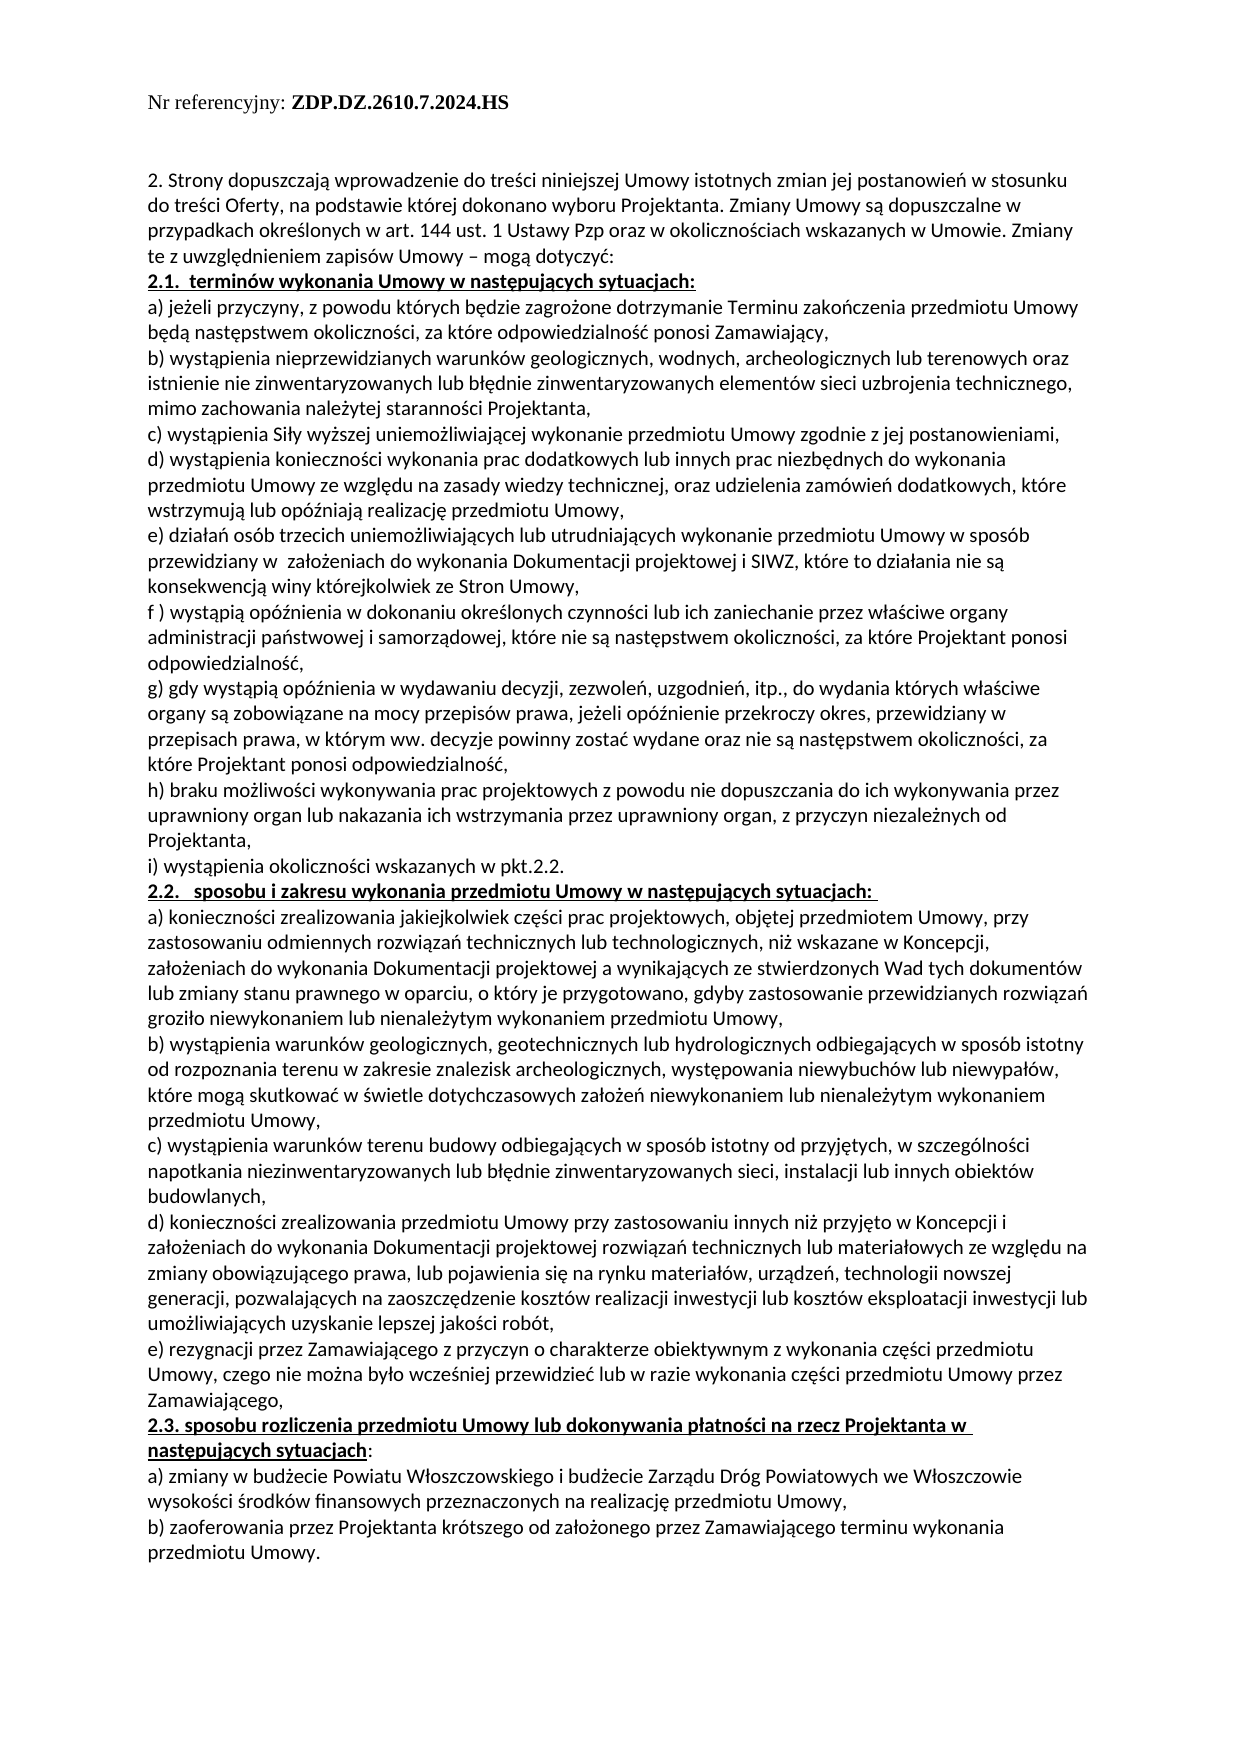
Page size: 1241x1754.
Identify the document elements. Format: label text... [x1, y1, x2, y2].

text e) rezygnacji przez Zamawiającego z przyczyn o charakterze obiektywnym z wykonania części przedmiotu Umowy, czego nie można było wcześniej przewidzieć lub w razie wykonania części przedmiotu Umowy przez Zamawiającego, [147, 1336, 1093, 1412]
text h) braku możliwości wykonywania prac projektowych z powodu nie dopuszczania do ich wykonywania przez uprawniony organ lub nakazania ich wstrzymania przez uprawniony organ, z przyczyn niezależnych od Projektanta, [147, 777, 1093, 853]
text g) gdy wystąpią opóźnienia w wydawaniu decyzji, zezwoleń, uzgodnień, itp., do wydania których właściwe organy są zobowiązane na mocy przepisów prawa, jeżeli opóźnienie przekroczy okres, przewidziany w przepisach prawa, w którym ww. decyzje powinny zostać wydane oraz nie są następstwem okoliczności, za które Projektant ponosi odpowiedzialność, [147, 675, 1093, 777]
text c) wystąpienia warunków terenu budowy odbiegających w sposób istotny od przyjętych, w szczególności napotkania niezinwentaryzowanych lub błędnie zinwentaryzowanych sieci, instalacji lub innych obiektów budowlanych, [147, 1133, 1093, 1209]
text 2.1. terminów wykonania Umowy w następujących sytuacjach: [147, 268, 1093, 294]
text a) konieczności zrealizowania jakiejkolwiek części prac projektowych, objętej przedmiotem Umowy, przy zastosowaniu odmiennych rozwiązań technicznych lub technologicznych, niż wskazane w Koncepcji, założeniach do wykonania Dokumentacji projektowej a wynikających ze stwierdzonych Wad tych dokumentów lub zmiany stanu prawnego w oparciu, o który je przygotowano, gdyby zastosowanie przewidzianych rozwiązań groziło niewykonaniem lub nienależytym wykonaniem przedmiotu Umowy, [147, 904, 1093, 1031]
text a) jeżeli przyczyny, z powodu których będzie zagrożone dotrzymanie Terminu zakończenia przedmiotu Umowy będą następstwem okoliczności, za które odpowiedzialność ponosi Zamawiający, [147, 294, 1093, 345]
text 2.3. sposobu rozliczenia przedmiotu Umowy lub dokonywania płatności na rzecz Projektanta w następujących sytuacjach: [147, 1412, 1093, 1463]
text f ) wystąpią opóźnienia w dokonaniu określonych czynności lub ich zaniechanie przez właściwe organy administracji państwowej i samorządowej, które nie są następstwem okoliczności, za które Projektant ponosi odpowiedzialność, [147, 599, 1093, 675]
text d) wystąpienia konieczności wykonania prac dodatkowych lub innych prac niezbędnych do wykonania przedmiotu Umowy ze względu na zasady wiedzy technicznej, oraz udzielenia zamówień dodatkowych, które wstrzymują lub opóźniają realizację przedmiotu Umowy, [147, 446, 1093, 523]
text b) wystąpienia nieprzewidzianych warunków geologicznych, wodnych, archeologicznych lub terenowych oraz istnienie nie zinwentaryzowanych lub błędnie zinwentaryzowanych elementów sieci uzbrojenia technicznego, mimo zachowania należytej staranności Projektanta, [147, 345, 1093, 421]
text d) konieczności zrealizowania przedmiotu Umowy przy zastosowaniu innych niż przyjęto w Koncepcji i założeniach do wykonania Dokumentacji projektowej rozwiązań technicznych lub materiałowych ze względu na zmiany obowiązującego prawa, lub pojawienia się na rynku materiałów, urządzeń, technologii nowszej generacji, pozwalających na zaoszczędzenie kosztów realizacji inwestycji lub kosztów eksploatacji inwestycji lub umożliwiających uzyskanie lepszej jakości robót, [147, 1209, 1093, 1336]
text b) wystąpienia warunków geologicznych, geotechnicznych lub hydrologicznych odbiegających w sposób istotny od rozpoznania terenu w zakresie znalezisk archeologicznych, występowania niewybuchów lub niewypałów, które mogą skutkować w świetle dotychczasowych założeń niewykonaniem lub nienależytym wykonaniem przedmiotu Umowy, [147, 1031, 1093, 1133]
text 2.2. sposobu i zakresu wykonania przedmiotu Umowy w następujących sytuacjach: [147, 878, 1093, 904]
text b) zaoferowania przez Projektanta krótszego od założonego przez Zamawiającego terminu wykonania przedmiotu Umowy. [147, 1514, 1093, 1565]
text e) działań osób trzecich uniemożliwiających lub utrudniających wykonanie przedmiotu Umowy w sposób przewidziany w założeniach do wykonania Dokumentacji projektowej i SIWZ, które to działania nie są konsekwencją winy którejkolwiek ze Stron Umowy, [147, 523, 1093, 599]
text 2. Strony dopuszczają wprowadzenie do treści niniejszej Umowy istotnych zmian jej postanowień w stosunku do treści Oferty, na podstawie której dokonano wyboru Projektanta. Zmiany Umowy są dopuszczalne w przypadkach określonych w art. 144 ust. 1 Ustawy Pzp oraz w okolicznościach wskazanych w Umowie. Zmiany te z uwzględnieniem zapisów Umowy – mogą dotyczyć: [147, 167, 1093, 268]
text c) wystąpienia Siły wyższej uniemożliwiającej wykonanie przedmiotu Umowy zgodnie z jej postanowieniami, [147, 421, 1093, 446]
text i) wystąpienia okoliczności wskazanych w pkt.2.2. [147, 853, 1093, 878]
text a) zmiany w budżecie Powiatu Włoszczowskiego i budżecie Zarządu Dróg Powiatowych we Włoszczowie wysokości środków finansowych przeznaczonych na realizację przedmiotu Umowy, [147, 1463, 1093, 1514]
